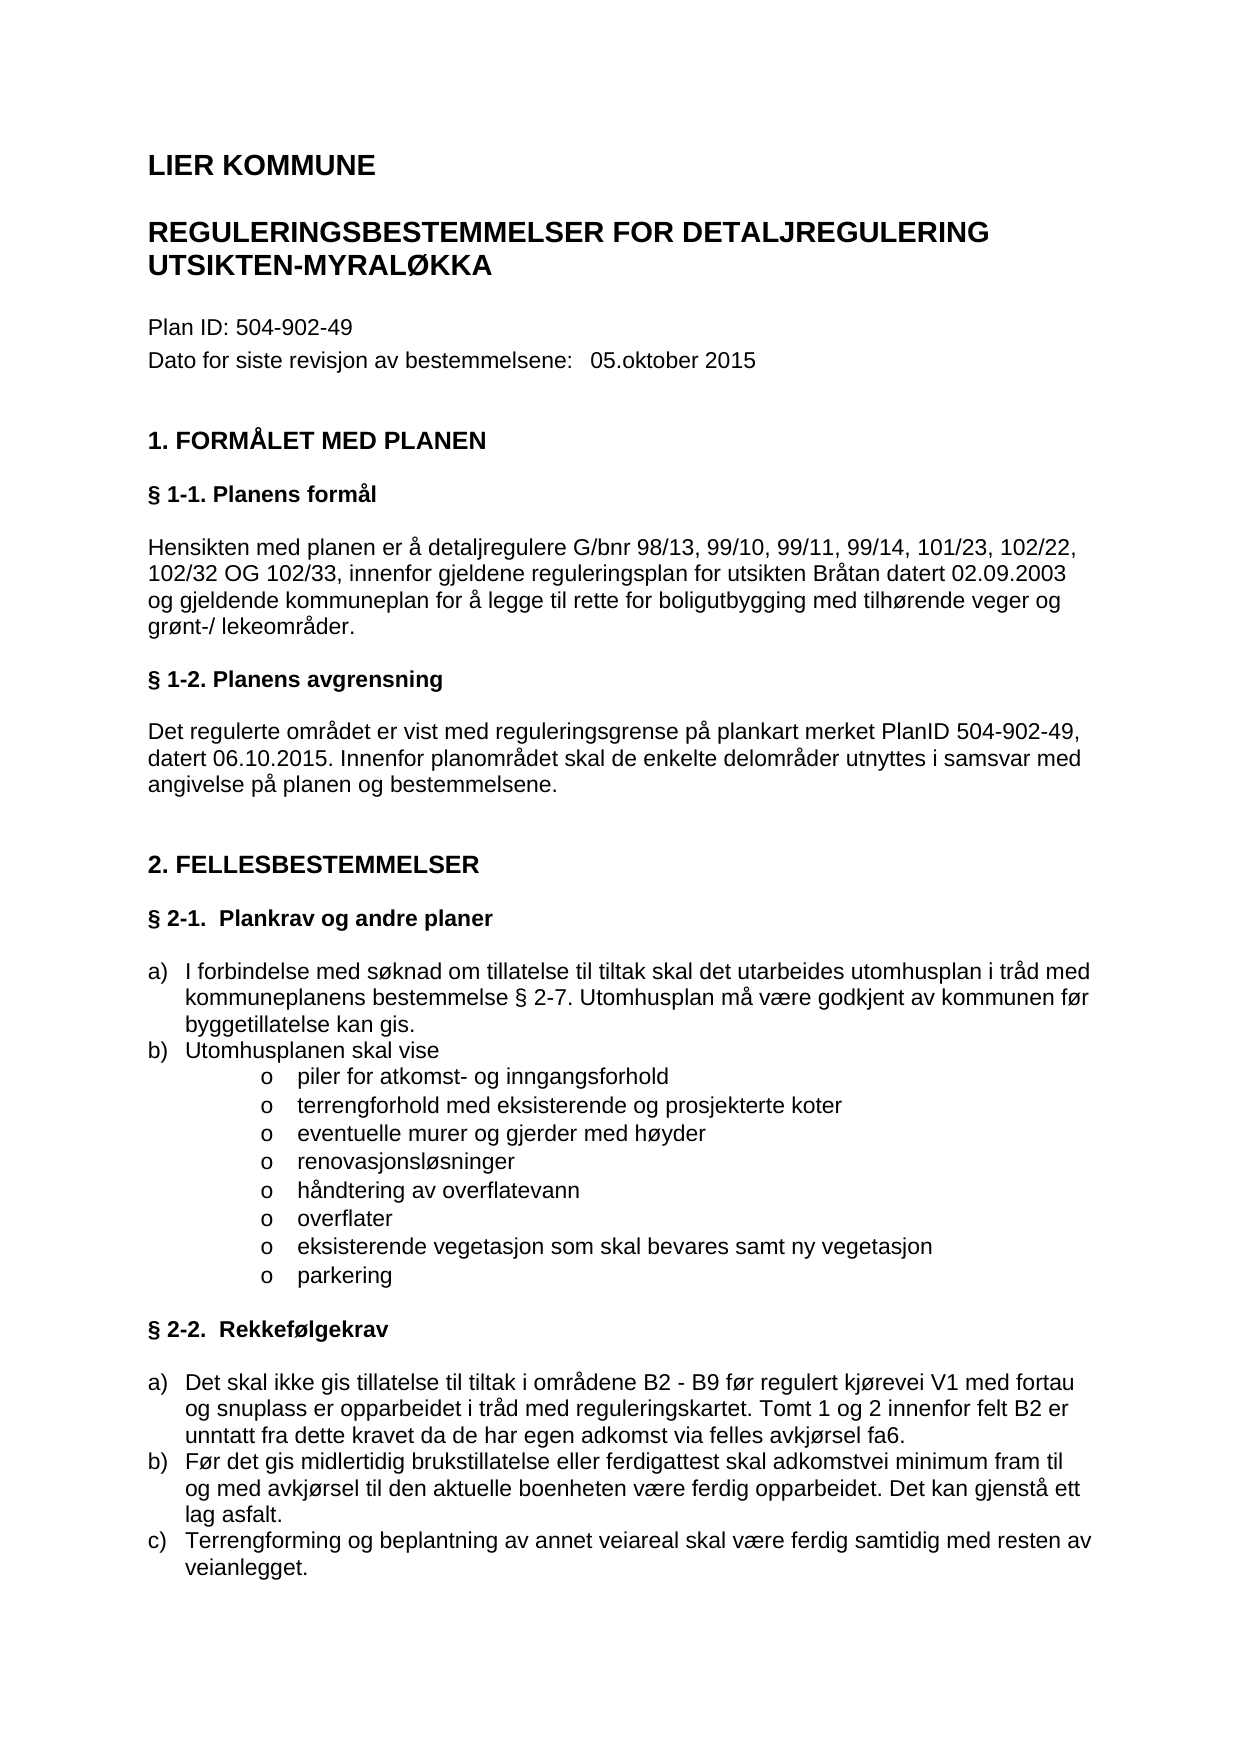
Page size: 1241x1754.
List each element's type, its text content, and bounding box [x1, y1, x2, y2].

list Utomhusplanen skal vise [148, 1037, 1093, 1063]
list I forbindelse med søknad om tillatelse til tiltak skal det utarbeides utomhusplan i tråd med kommuneplanens bestemmelse § 2-7. Utomhusplan må være godkjent av kommunen før byggetillatelse kan gis. [148, 958, 1093, 1037]
list håndtering av overflatevann [260, 1177, 1093, 1205]
list overflater [260, 1205, 1093, 1233]
list eventuelle murer og gjerder med høyder [260, 1120, 1093, 1148]
text LIER KOMMUNE [148, 148, 1093, 181]
text § 2-2. Rekkefølgekrav [148, 1316, 1093, 1343]
text 1. FORMÅLET MED PLANEN [148, 426, 1093, 455]
list eksisterende vegetasjon som skal bevares samt ny vegetasjon [260, 1233, 1093, 1262]
list piler for atkomst- og inngangsforhold [260, 1063, 1093, 1092]
list Før det gis midlertidig brukstillatelse eller ferdigattest skal adkomstvei minimum fram til og med avkjørsel til den aktuelle boenheten være ferdig opparbeidet. Det kan gjenstå ett lag asfalt. [148, 1448, 1093, 1527]
list Terrengforming og beplantning av annet veiareal skal være ferdig samtidig med resten av veianlegget. [148, 1527, 1093, 1580]
text Det regulerte området er vist med reguleringsgrense på plankart merket PlanID 504-902-49, datert 06.10.2015. Innenfor planområdet skal de enkelte delområder utnyttes i samsvar med angivelse på planen og bestemmelsene. [148, 718, 1093, 797]
list renovasjonsløsninger [260, 1148, 1093, 1177]
text § 2-1. Plankrav og andre planer [148, 905, 1093, 932]
list terrengforhold med eksisterende og prosjekterte koter [260, 1092, 1093, 1120]
text Hensikten med planen er å detaljregulere G/bnr 98/13, 99/10, 99/11, 99/14, 101/23, 102/22, 102/32 OG 102/33, innenfor gjeldene reguleringsplan for utsikten Bråtan datert 02.09.2003 og gjeldende kommuneplan for å legge til rette for boligutbygging med tilhørende veger og grønt-/ lekeområder. [148, 534, 1093, 639]
text REGULERINGSBESTEMMELSER FOR DETALJREGULERING UTSIKTEN-MYRALØKKA [148, 215, 1093, 282]
text Dato for siste revisjon av bestemmelsene: 05.oktober 2015 [148, 347, 1093, 373]
text Plan ID: 504-902-49 [148, 314, 1093, 341]
list Det skal ikke gis tillatelse til tiltak i områdene B2 - B9 før regulert kjørevei V1 med fortau og snuplass er opparbeidet i tråd med reguleringskartet. Tomt 1 og 2 innenfor felt B2 er unntatt fra dette kravet da de har egen adkomst via felles avkjørsel fa6. [148, 1369, 1093, 1448]
text 2. FELLESBESTEMMELSER [148, 850, 1093, 879]
text § 1-1. Planens formål [148, 481, 1093, 507]
text § 1-2. Planens avgrensning [148, 666, 1093, 692]
list parkering [260, 1262, 1093, 1290]
